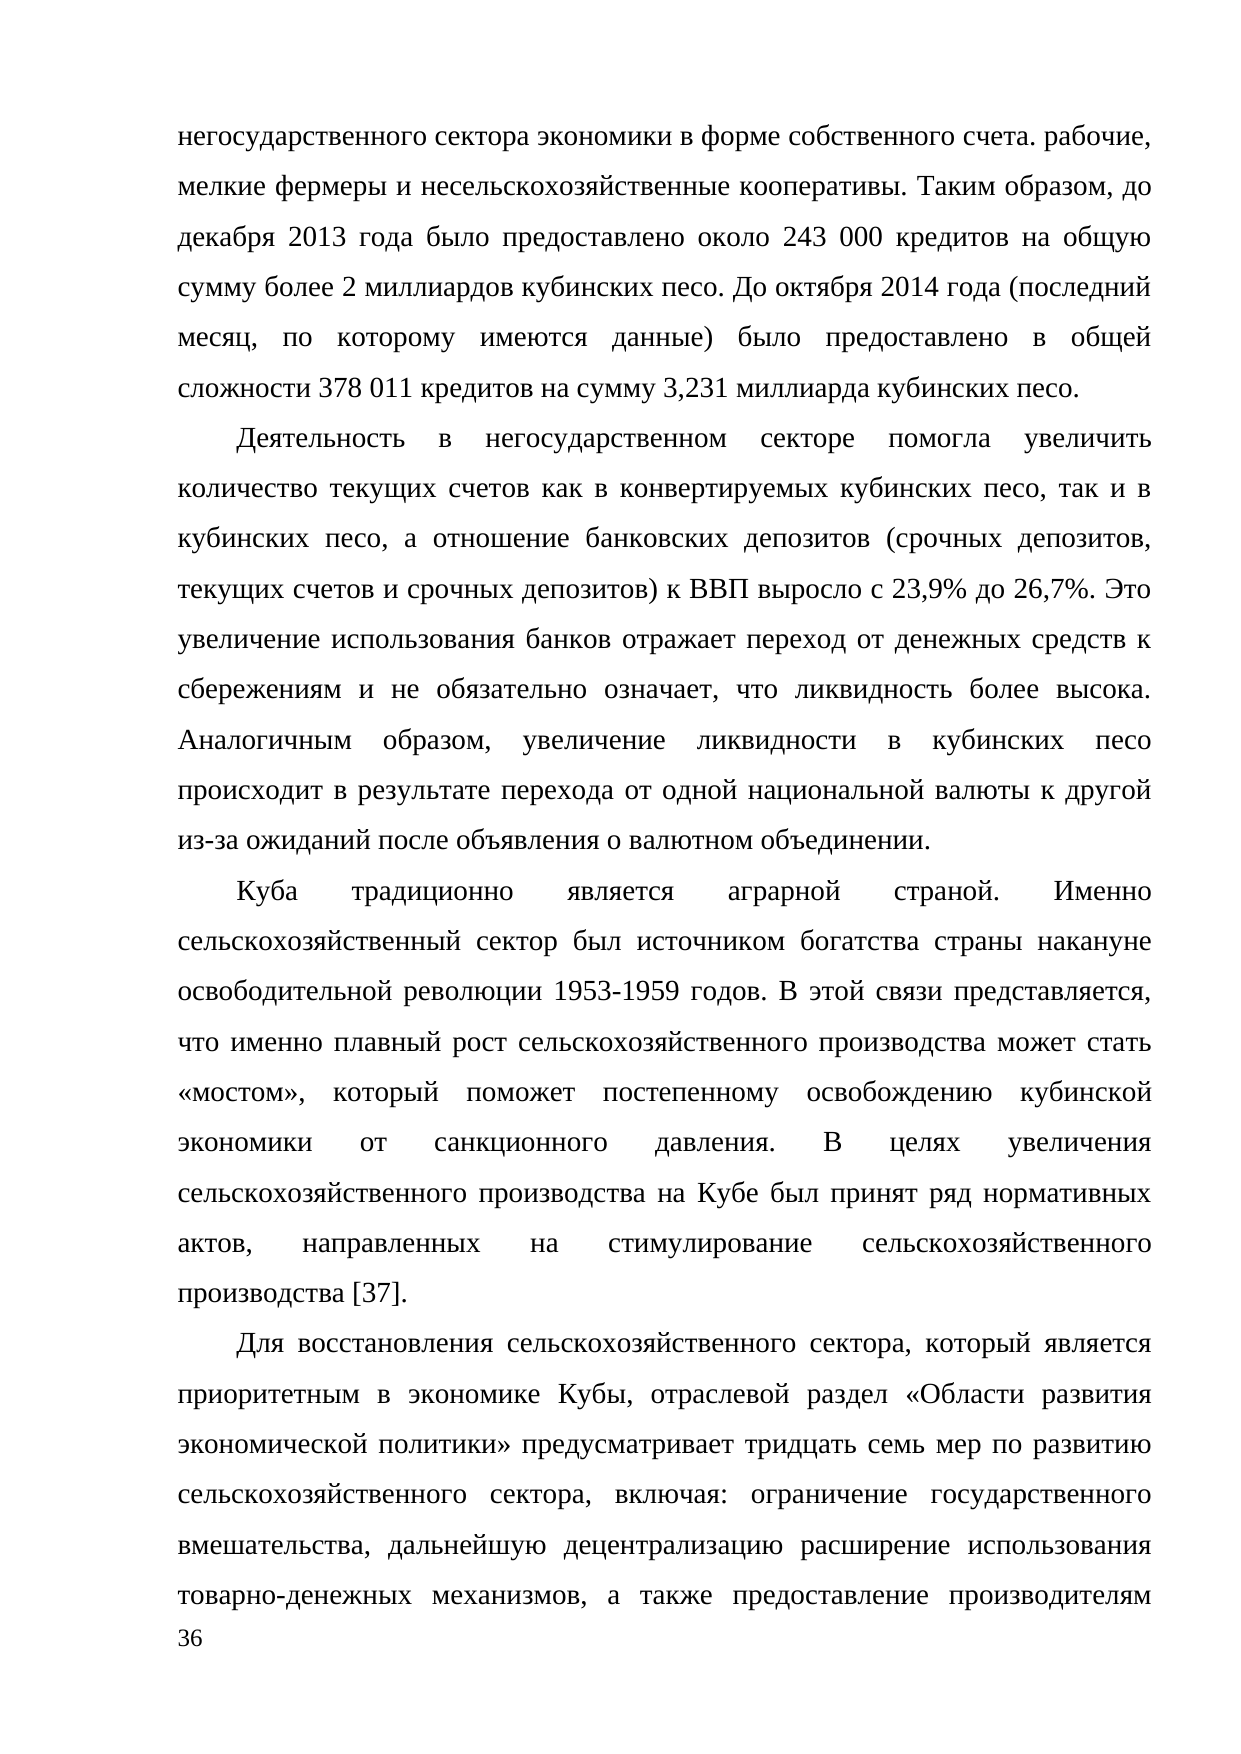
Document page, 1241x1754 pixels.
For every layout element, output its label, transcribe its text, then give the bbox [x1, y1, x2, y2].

text Куба традиционно является аграрной страной. Именно сельскохозяйственный сектор был источником богатства страны накануне освободительной революции 1953-1959 годов. В этой связи представляется, что именно плавный рост сельскохозяйственного производства может стать «мостом», который поможет постепенному освобождению кубинской экономики от санкционного давления. В целях увеличения сельскохозяйственного производства на Кубе был принят ряд нормативных актов, направленных на стимулирование сельскохозяйственного производства [37]. [177, 873, 1152, 1309]
text Деятельность в негосударственном секторе помогла увеличить количество текущих счетов как в конвертируемых кубинских песо, так и в кубинских песо, а отношение банковских депозитов (срочных депозитов, текущих счетов и срочных депозитов) к ВВП выросло с 23,9% до 26,7%. Это увеличение использования банков отражает переход от денежных средств к сбережениям и не обязательно означает, что ликвидность более высока. Аналогичным образом, увеличение ликвидности в кубинских песо происходит в результате перехода от одной национальной валюты к другой из-за ожиданий после объявления о валютном объединении. [177, 420, 1152, 856]
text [177, 118, 1152, 403]
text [177, 1326, 1152, 1611]
